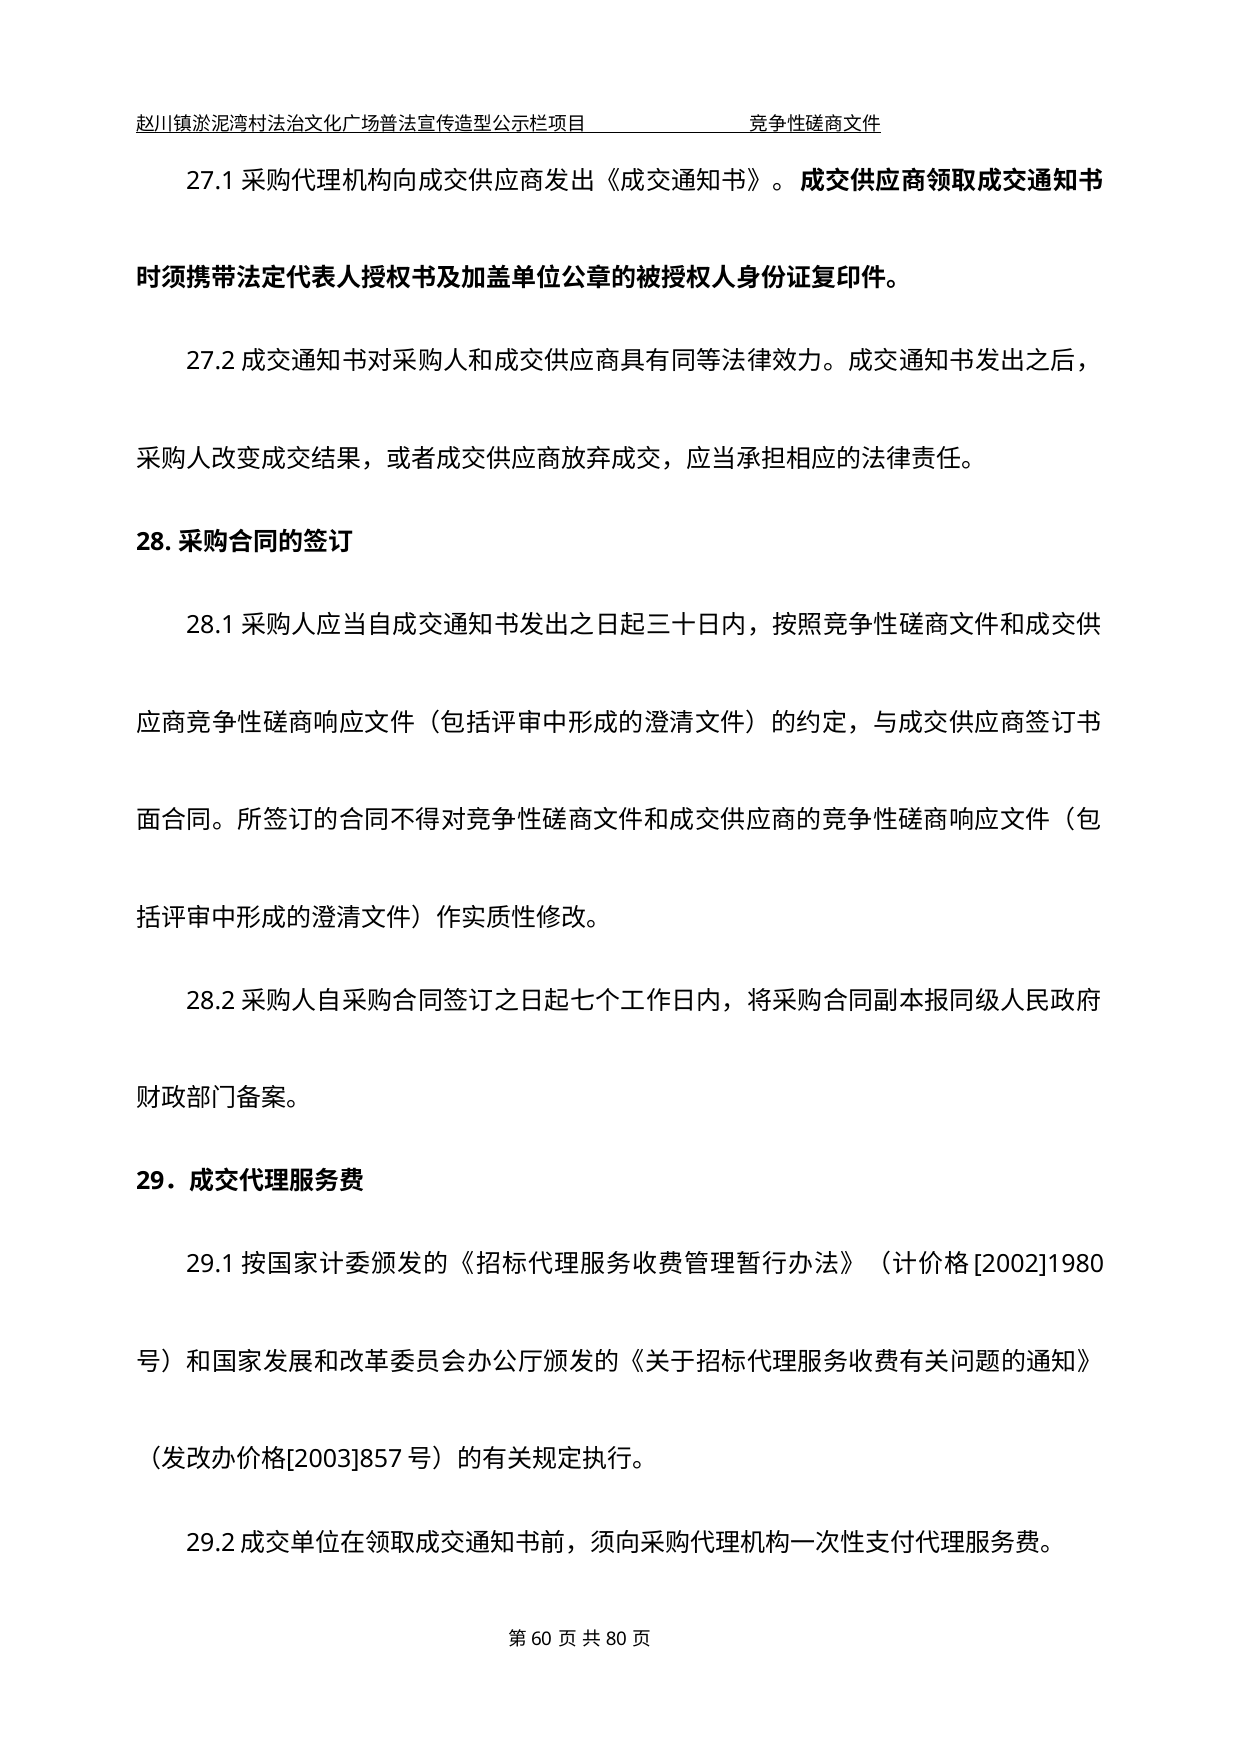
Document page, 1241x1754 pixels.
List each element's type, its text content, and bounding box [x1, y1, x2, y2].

text 28.1采购人应当自成交通知书发出之日起三十日内，按照竞争性磋商文件和成交供应商竞争性磋商响应文件（包括评审中形成的澄清文件）的约定，与成交供应商签订书面合同。所签订的合同不得对竞争性磋商文件和成交供应商的竞争性磋商响应文件（包括评审中形成的澄清文件）作实质性修改。 [136, 590, 1104, 948]
text 27.1采购代理机构向成交供应商发出《成交通知书》。成交供应商领取成交通知书时须携带法定代表人授权书及加盖单位公章的被授权人身份证复印件。 [136, 146, 1104, 308]
text 29.1按国家计委颁发的《招标代理服务收费管理暂行办法》（计价格[2002]1980号）和国家发展和改革委员会办公厅颁发的《关于招标代理服务收费有关问题的通知》（发改办价格[2003]857号）的有关规定执行。 [136, 1229, 1104, 1489]
text 29．成交代理服务费 [136, 1146, 1104, 1211]
text 27.2成交通知书对采购人和成交供应商具有同等法律效力。成交通知书发出之后，采购人改变成交结果，或者成交供应商放弃成交，应当承担相应的法律责任。 [136, 326, 1104, 489]
text 29.2成交单位在领取成交通知书前，须向采购代理机构一次性支付代理服务费。 [136, 1508, 1104, 1573]
text 28. 采购合同的签订 [136, 507, 1104, 572]
text 28.2采购人自采购合同签订之日起七个工作日内，将采购合同副本报同级人民政府财政部门备案。 [136, 966, 1104, 1128]
